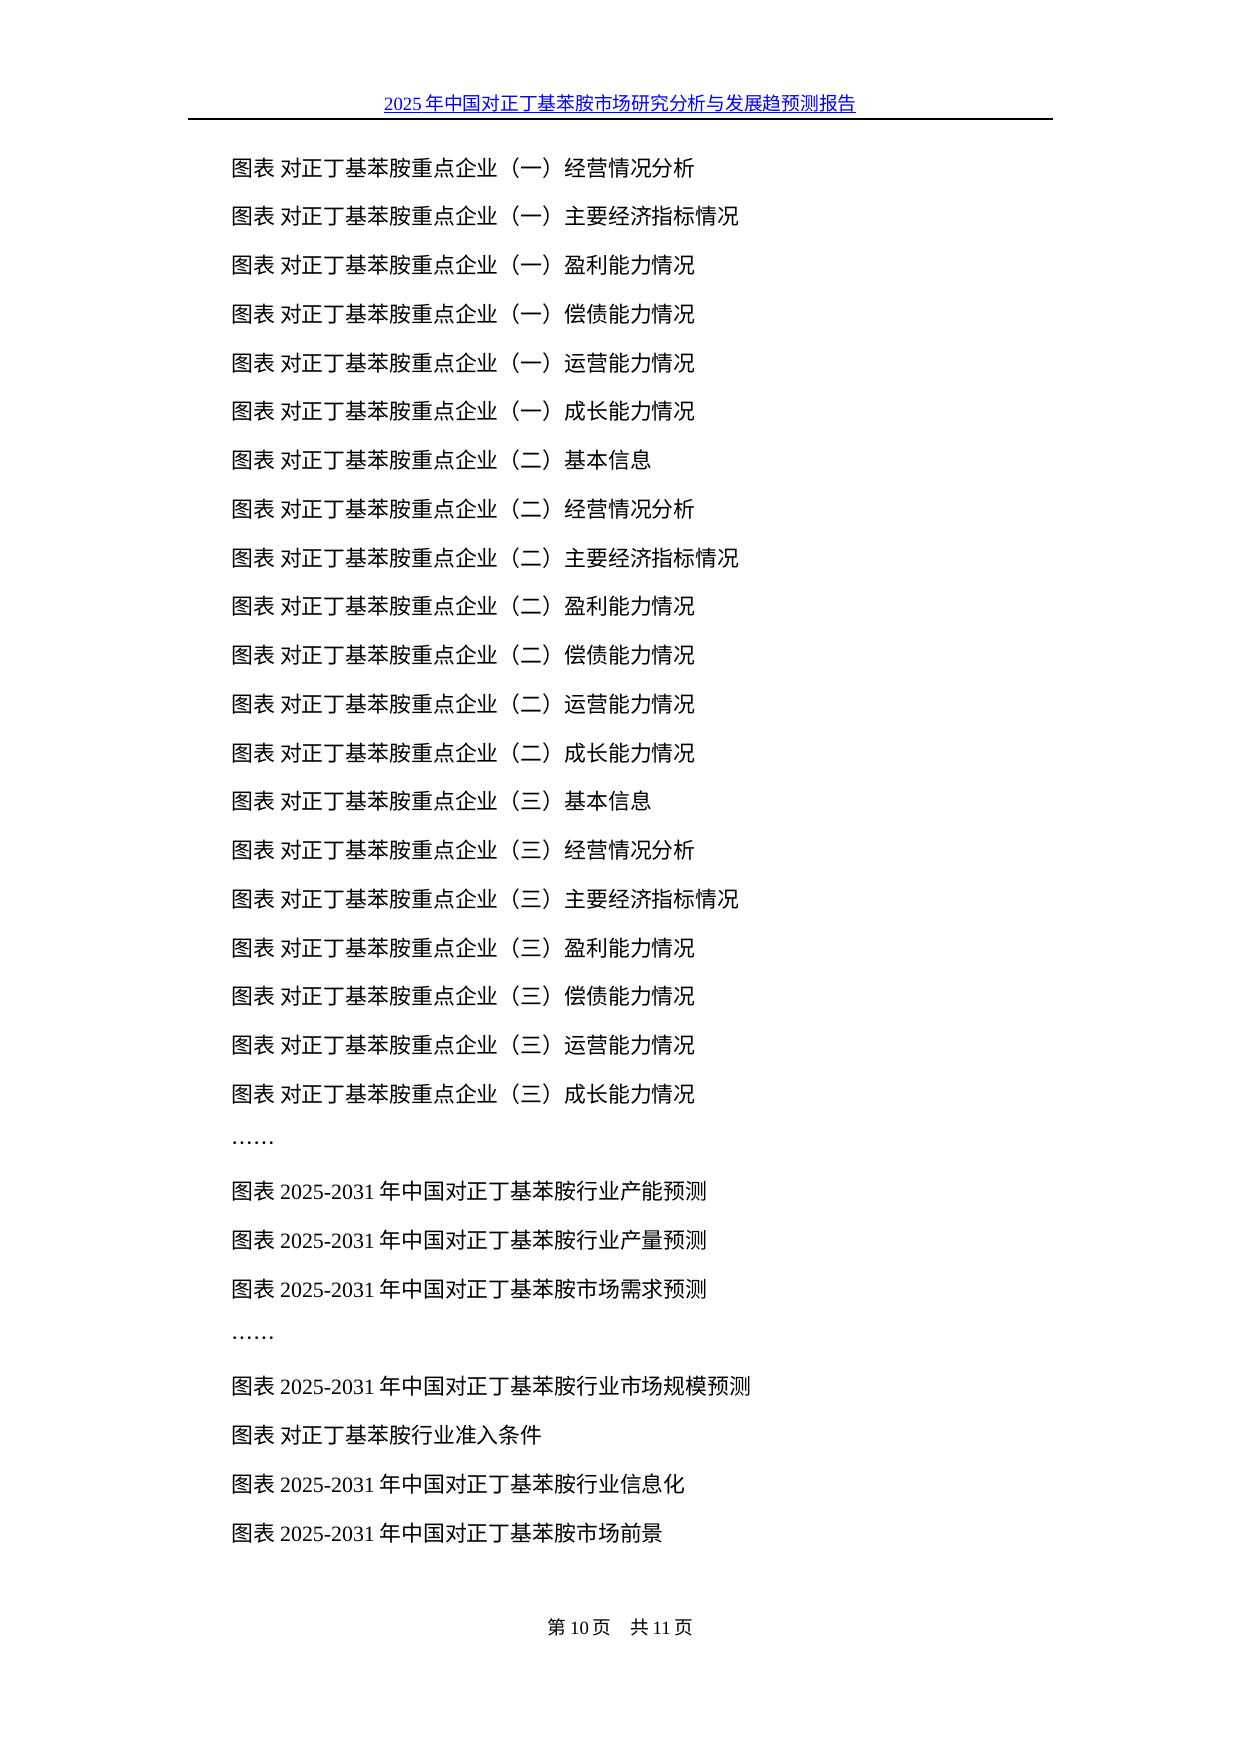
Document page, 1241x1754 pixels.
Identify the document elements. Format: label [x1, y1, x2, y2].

text [187, 150, 1053, 1548]
